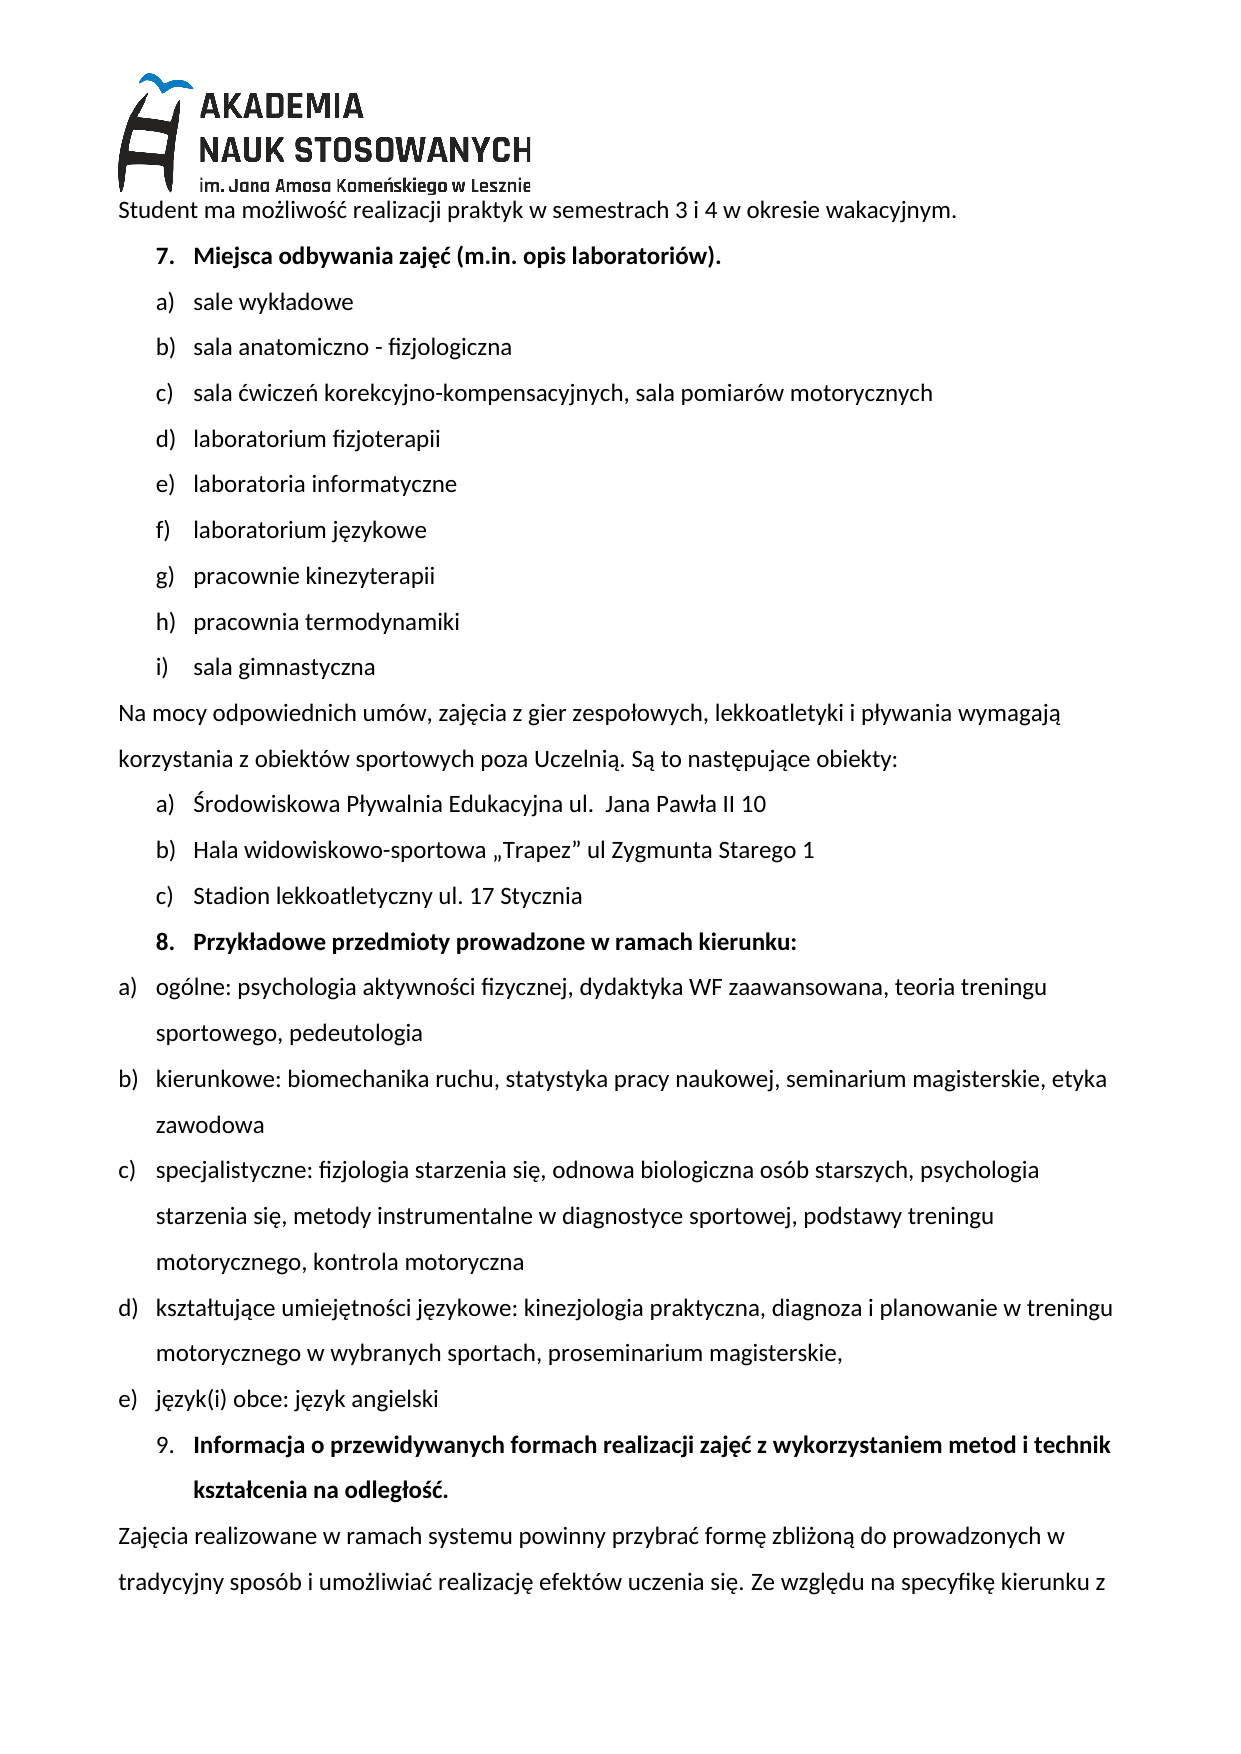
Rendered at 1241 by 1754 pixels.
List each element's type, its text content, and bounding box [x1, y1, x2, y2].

list ogólne: psychologia aktywności fizycznej, dydaktyka WF zaawansowana, teoria treningu sportowego, pedeutologia [118, 972, 1122, 1048]
list Stadion lekkoatletyczny ul. 17 Stycznia [156, 880, 1122, 911]
list specjalistyczne: fizjologia starzenia się, odnowa biologiczna osób starszych, psychologia starzenia się, metody instrumentalne w diagnostyce sportowej, podstawy treningu motorycznego, kontrola motoryczna [118, 1154, 1122, 1276]
list sala gimnastyczna [156, 651, 1122, 682]
subtitle Informacja o przewidywanych formach realizacji zajęć z wykorzystaniem metod i technik kształcenia na odległość. [156, 1429, 1122, 1505]
list język(i) obce: język angielski [118, 1383, 1122, 1414]
list kierunkowe: biomechanika ruchu, statystyka pracy naukowej, seminarium magisterskie, etyka zawodowa [118, 1063, 1122, 1139]
text Student ma możliwość realizacji praktyk w semestrach 3 i 4 w okresie wakacyjnym. [118, 194, 1122, 225]
list laboratorium językowe [156, 514, 1122, 545]
text Na mocy odpowiednich umów, zajęcia z gier zespołowych, lekkoatletyki i pływania wymagają korzystania z obiektów sportowych poza Uczelnią. Są to następujące obiekty: [118, 697, 1122, 773]
list Środowiskowa Pływalnia Edukacyjna ul. Jana Pawła II 10 [156, 789, 1122, 819]
list sala ćwiczeń korekcyjno-kompensacyjnych, sala pomiarów motorycznych [156, 377, 1122, 408]
picture [118, 73, 531, 195]
list sale wykładowe [156, 286, 1122, 316]
list laboratorium fizjoterapii [156, 423, 1122, 453]
list laboratoria informatyczne [156, 468, 1122, 499]
list pracownia termodynamiki [156, 606, 1122, 636]
list sala anatomiczno - fizjologiczna [156, 331, 1122, 362]
list kształtujące umiejętności językowe: kinezjologia praktyczna, diagnoza i planowanie w treningu motorycznego w wybranych sportach, proseminarium magisterskie, [118, 1292, 1122, 1368]
subtitle Przykładowe przedmioty prowadzone w ramach kierunku: [156, 926, 1122, 956]
list Hala widowiskowo-sportowa „Trapez” ul Zygmunta Starego 1 [156, 834, 1122, 865]
subtitle Miejsca odbywania zajęć (m.in. opis laboratoriów). [156, 240, 1122, 270]
list pracownie kinezyterapii [156, 560, 1122, 591]
